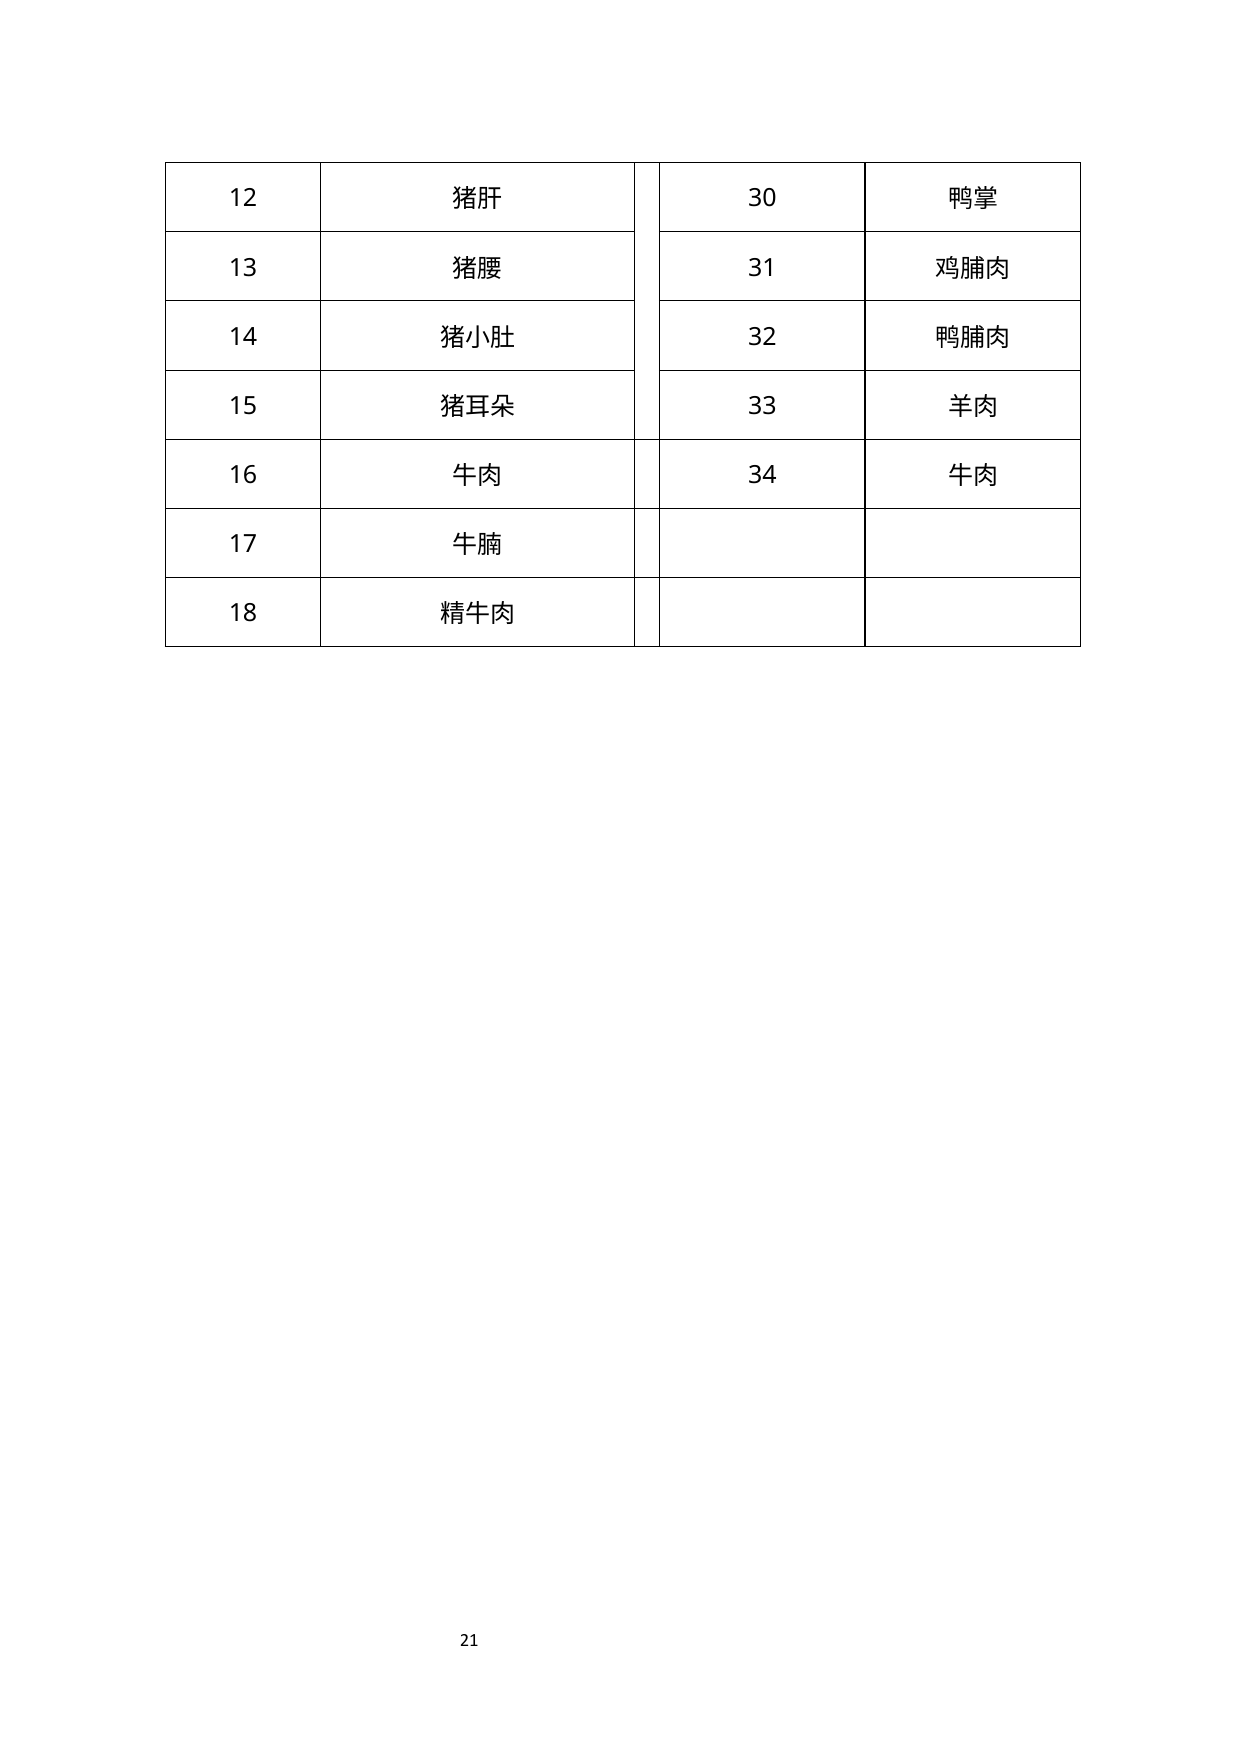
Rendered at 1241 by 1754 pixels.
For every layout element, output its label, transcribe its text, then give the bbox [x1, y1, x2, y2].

table_cell 猪耳朵 [321, 371, 634, 439]
table_cell 16 [166, 440, 320, 508]
table_cell 13 [166, 232, 320, 300]
table_cell 14 [166, 301, 320, 369]
table_cell 猪小肚 [321, 301, 634, 369]
table_cell 猪肝 [321, 163, 634, 231]
table_cell 15 [166, 371, 320, 439]
table_cell 33 [660, 371, 864, 439]
table_cell [635, 509, 659, 577]
table_cell 18 [166, 578, 320, 646]
table_cell 34 [660, 440, 864, 508]
table_cell 12 [166, 163, 320, 231]
table_cell 牛肉 [866, 440, 1080, 508]
table_cell 鸭掌 [866, 163, 1080, 231]
table_cell [635, 440, 659, 508]
table_cell 牛腩 [321, 509, 634, 577]
table_cell [660, 509, 864, 577]
table_cell 鸡脯肉 [866, 232, 1080, 300]
table_cell 30 [660, 163, 864, 231]
table_cell 17 [166, 509, 320, 577]
table_cell 羊肉 [866, 371, 1080, 439]
table_cell [866, 509, 1080, 577]
table_cell 31 [660, 232, 864, 300]
table_cell 精牛肉 [321, 578, 634, 646]
table_cell 牛肉 [321, 440, 634, 508]
table_cell 猪腰 [321, 232, 634, 300]
table_cell 鸭脯肉 [866, 301, 1080, 369]
table_cell 32 [660, 301, 864, 369]
table_cell [660, 578, 864, 646]
table_cell [635, 578, 659, 646]
table_cell [866, 578, 1080, 646]
